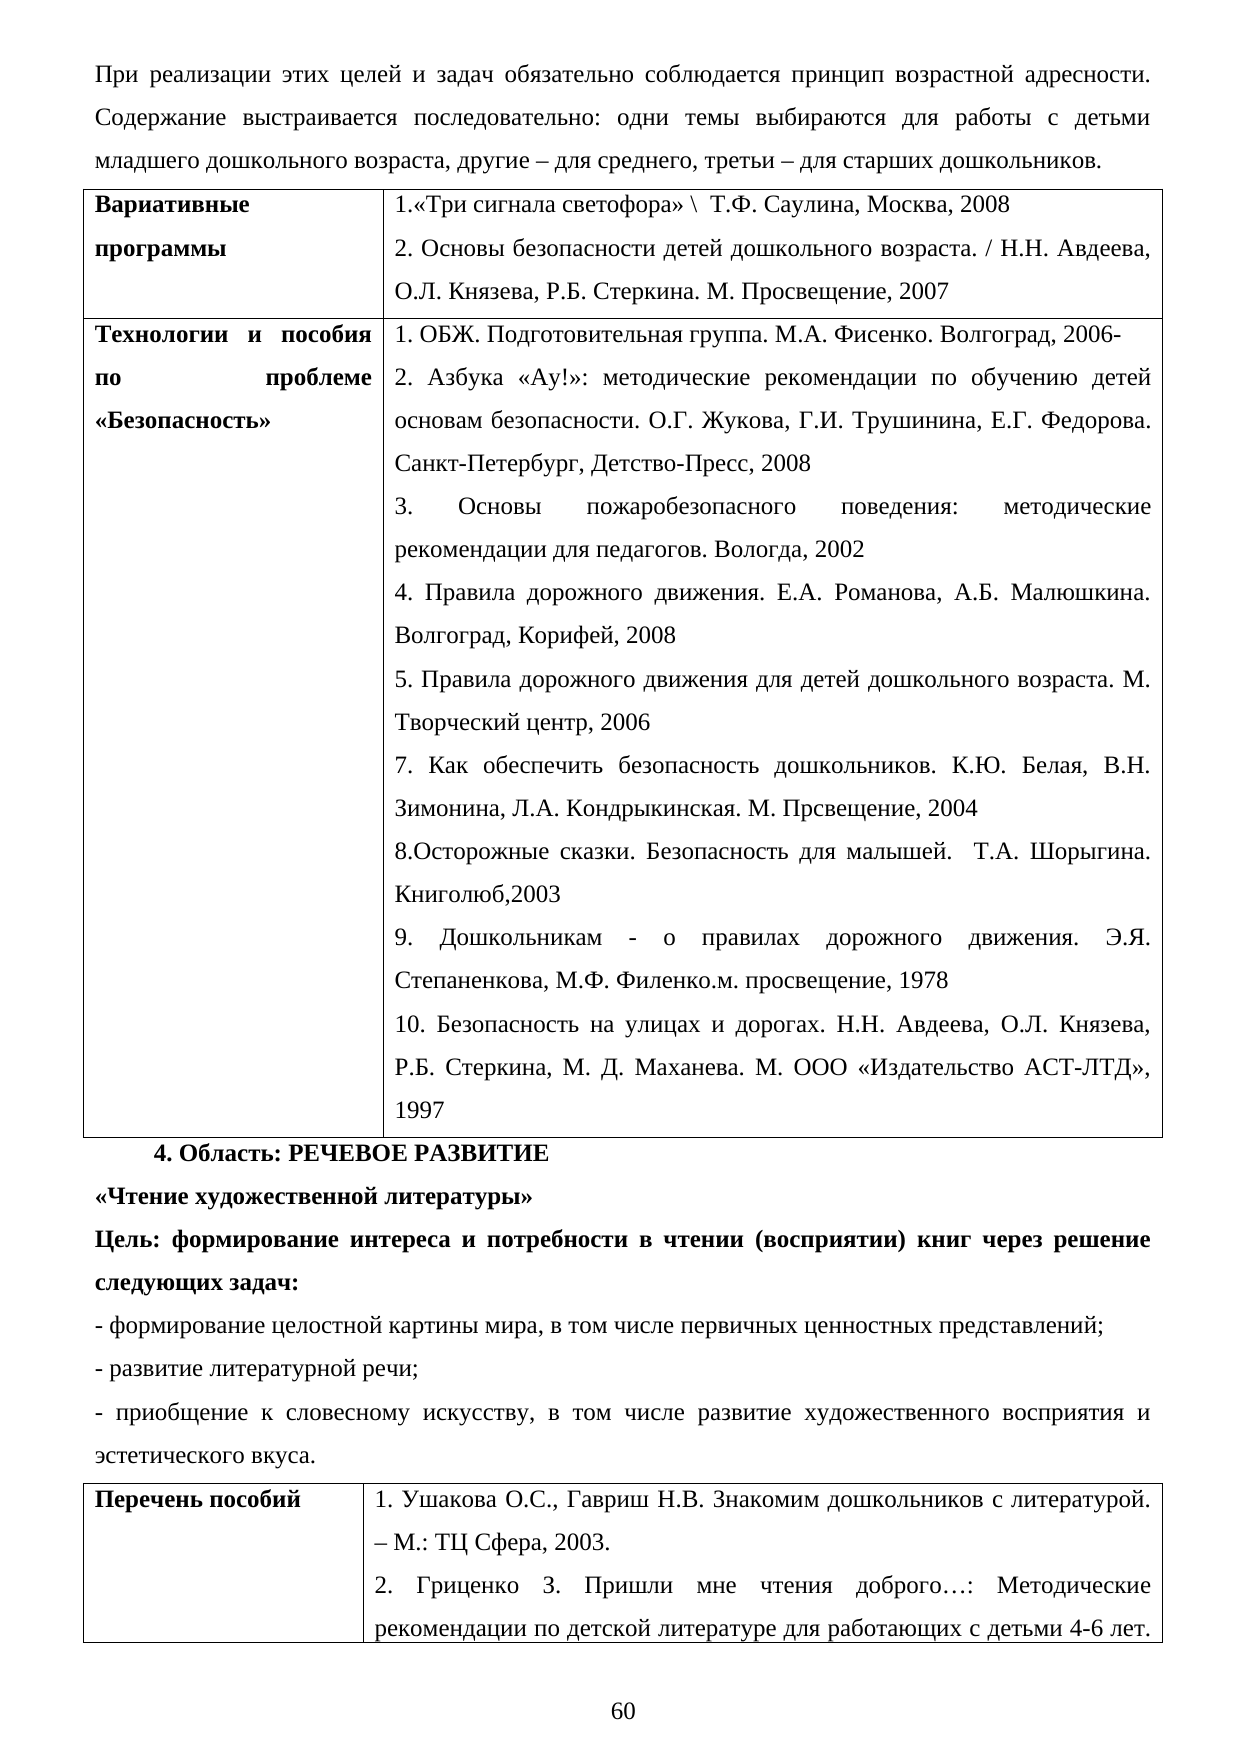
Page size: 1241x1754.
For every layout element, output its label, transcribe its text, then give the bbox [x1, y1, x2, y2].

text При реализации этих целей и задач обязательно соблюдается принцип возрастной адресности. Содержание выстраивается последовательно: одни темы выбираются для работы с детьми младшего дошкольного возраста, другие – для среднего, третьи – для старших дошкольников. [94, 59, 1152, 174]
table_header 1.«Три сигнала светофора» \ Т.Ф. Саулина, Москва, 2008 2. Основы безопасности детей дошкольного возраста. / Н.Н. Авдеева, О.Л. Князева, Р.Б. Стеркина. М. Просвещение, 2007 [384, 190, 1162, 318]
text - формирование целостной картины мира, в том числе первичных ценностных представлений; [94, 1310, 1152, 1339]
table_header Вариативные программы [84, 190, 383, 318]
table_cell 1. ОБЖ. Подготовительная группа. М.А. Фисенко. Волгоград, 2006- 2. Азбука «Ау!»: методические рекомендации по обучению детей основам безопасности. О.Г. Жукова, Г.И. Трушинина, Е.Г. Федорова. Санкт-Петербург, Детство-Пресс, 2008 3. Основы пожаробезопасного поведения: методические рекомендации для педагогов. Вологда, 2002 4. Правила дорожного движения. Е.А. Романова, А.Б. Малюшкина. Волгоград, Корифей, 2008 5. Правила дорожного движения для детей дошкольного возраста. М. Творческий центр, 2006 7. Как обеспечить безопасность дошкольников. К.Ю. Белая, В.Н. Зимонина, Л.А. Кондрыкинская. М. Прсвещение, 2004 8.Осторожные сказки. Безопасность для малышей. Т.А. Шорыгина. Книголюб,2003 9. Дошкольникам - о правилах дорожного движения. Э.Я. Степаненкова, М.Ф. Филенко.м. просвещение, 1978 10. Безопасность на улицах и дорогах. Н.Н. Авдеева, О.Л. Князева, Р.Б. Стеркина, М. Д. Маханева. М. ООО «Издательство АСТ-ЛТД», 1997 [384, 319, 1162, 1137]
table_header Перечень пособий [84, 1484, 363, 1642]
text Цель: формирование интереса и потребности в чтении (восприятии) книг через решение следующих задач: [94, 1224, 1152, 1296]
table_cell Технологии и пособия по проблеме «Безопасность» [84, 319, 383, 1137]
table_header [364, 1484, 1162, 1642]
text - развитие литературной речи; [94, 1353, 1152, 1382]
text - приобщение к словесному искусству, в том числе развитие художественного восприятия и эстетического вкуса. [94, 1397, 1152, 1468]
text «Чтение художественной литературы» [94, 1181, 1152, 1210]
text 4. Область: РЕЧЕВОЕ РАЗВИТИЕ [94, 1138, 1152, 1167]
